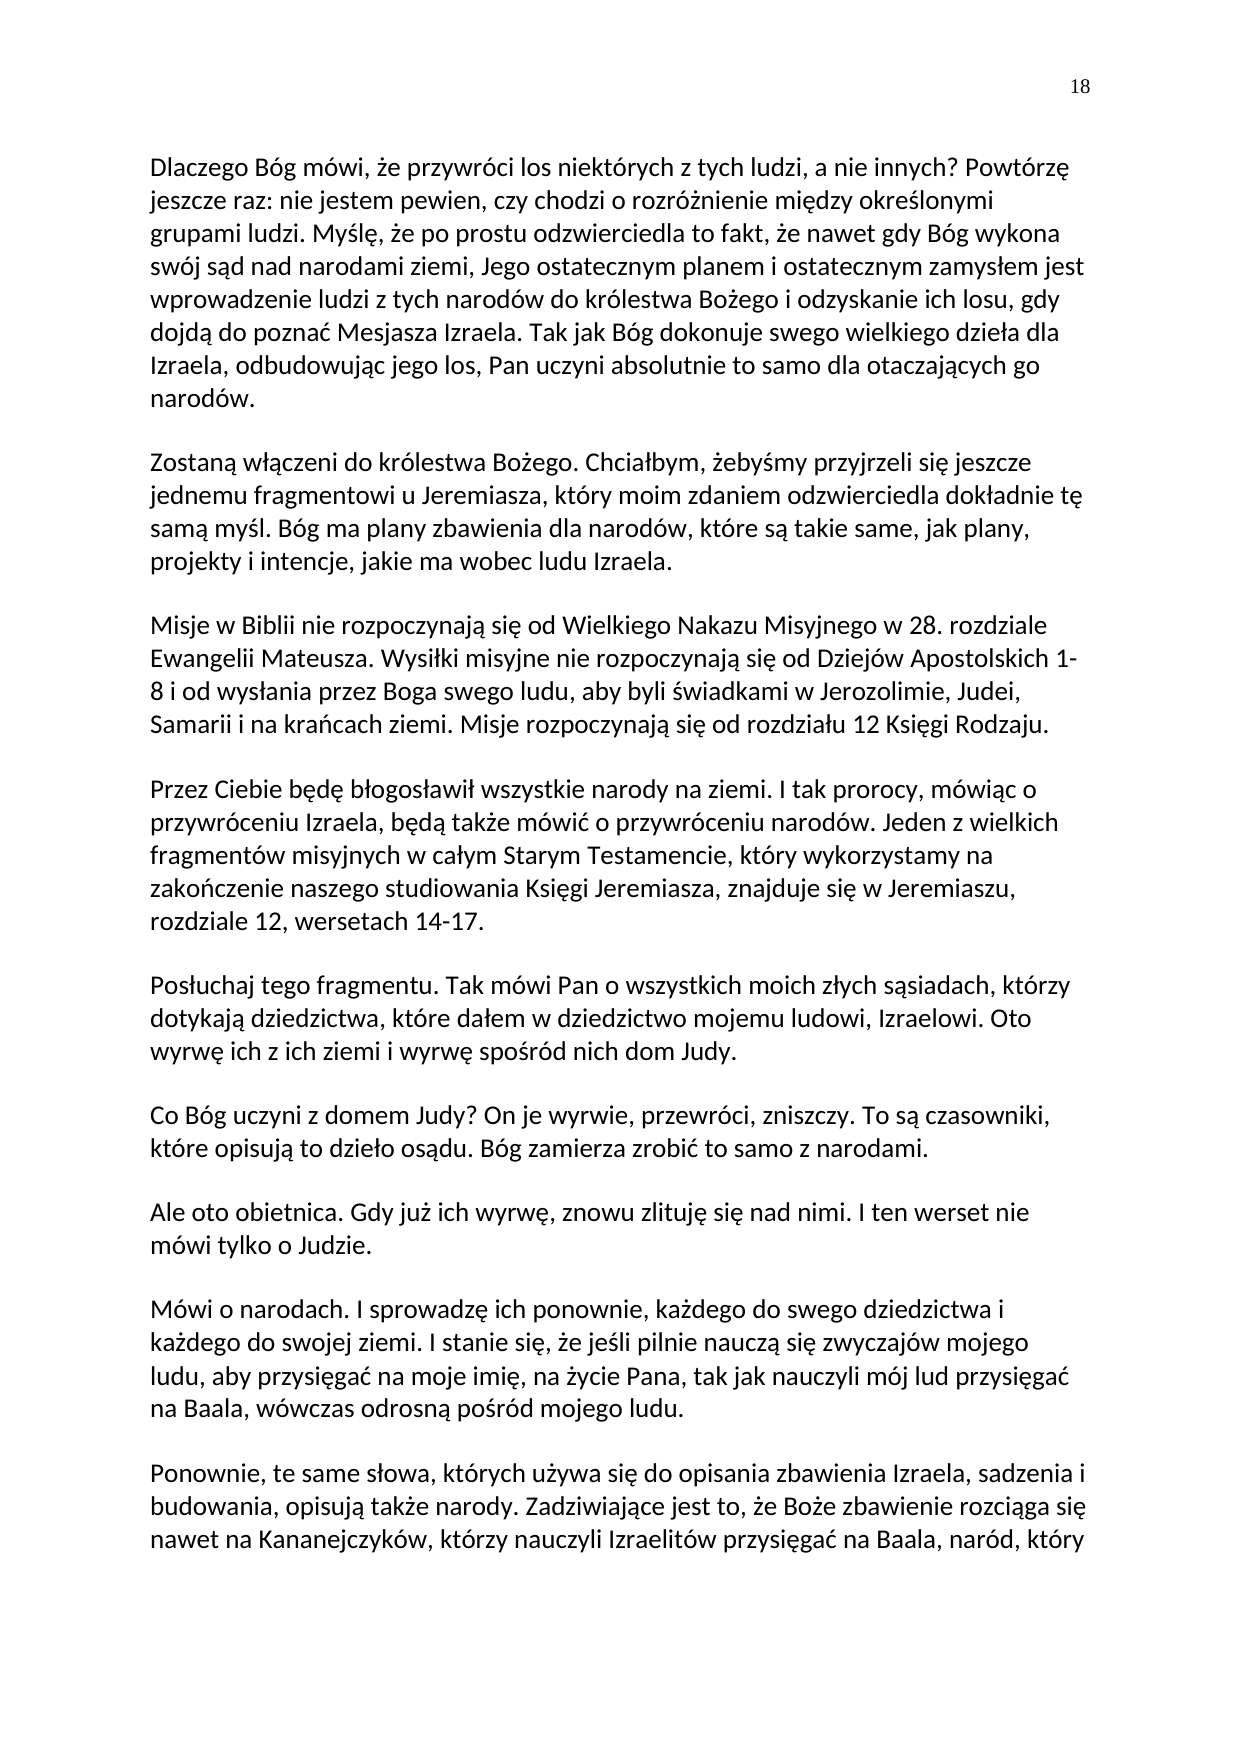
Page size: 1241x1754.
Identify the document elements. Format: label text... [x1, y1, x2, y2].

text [150, 1456, 1090, 1555]
text Posłuchaj tego fragmentu. Tak mówi Pan o wszystkich moich złych sąsiadach, którzy dotykają dziedzictwa, które dałem w dziedzictwo mojemu ludowi, Izraelowi. Oto wyrwę ich z ich ziemi i wyrwę spośród nich dom Judy. [150, 968, 1090, 1067]
text Ale oto obietnica. Gdy już ich wyrwę, znowu zlituję się nad nimi. I ten werset nie mówi tylko o Judzie. [150, 1195, 1090, 1261]
text Dlaczego Bóg mówi, że przywróci los niektórych z tych ludzi, a nie innych? Powtórzę jeszcze raz: nie jestem pewien, czy chodzi o rozróżnienie między określonymi grupami ludzi. Myślę, że po prostu odzwierciedla to fakt, że nawet gdy Bóg wykona swój sąd nad narodami ziemi, Jego ostatecznym planem i ostatecznym zamysłem jest wprowadzenie ludzi z tych narodów do królestwa Bożego i odzyskanie ich losu, gdy dojdą do poznać Mesjasza Izraela. Tak jak Bóg dokonuje swego wielkiego dzieła dla Izraela, odbudowując jego los, Pan uczyni absolutnie to samo dla otaczających go narodów. [150, 150, 1090, 414]
text Przez Ciebie będę błogosławił wszystkie narody na ziemi. I tak prorocy, mówiąc o przywróceniu Izraela, będą także mówić o przywróceniu narodów. Jeden z wielkich fragmentów misyjnych w całym Starym Testamencie, który wykorzystamy na zakończenie naszego studiowania Księgi Jeremiasza, znajduje się w Jeremiaszu, rozdziale 12, wersetach 14-17. [150, 772, 1090, 937]
text Mówi o narodach. I sprowadzę ich ponownie, każdego do swego dziedzictwa i każdego do swojej ziemi. I stanie się, że jeśli pilnie nauczą się zwyczajów mojego ludu, aby przysięgać na moje imię, na życie Pana, tak jak nauczyli mój lud przysięgać na Baala, wówczas odrosną pośród mojego ludu. [150, 1293, 1090, 1425]
text Co Bóg uczyni z domem Judy? On je wyrwie, przewróci, zniszczy. To są czasowniki, które opisują to dzieło osądu. Bóg zamierza zrobić to samo z narodami. [150, 1098, 1090, 1164]
text Zostaną włączeni do królestwa Bożego. Chciałbym, żebyśmy przyjrzeli się jeszcze jednemu fragmentowi u Jeremiasza, który moim zdaniem odzwierciedla dokładnie tę samą myśl. Bóg ma plany zbawienia dla narodów, które są takie same, jak plany, projekty i intencje, jakie ma wobec ludu Izraela. [150, 445, 1090, 577]
text Misje w Biblii nie rozpoczynają się od Wielkiego Nakazu Misyjnego w 28. rozdziale Ewangelii Mateusza. Wysiłki misyjne nie rozpoczynają się od Dziejów Apostolskich 1-8 i od wysłania przez Boga swego ludu, aby byli świadkami w Jerozolimie, Judei, Samarii i na krańcach ziemi. Misje rozpoczynają się od rozdziału 12 Księgi Rodzaju. [150, 608, 1090, 741]
